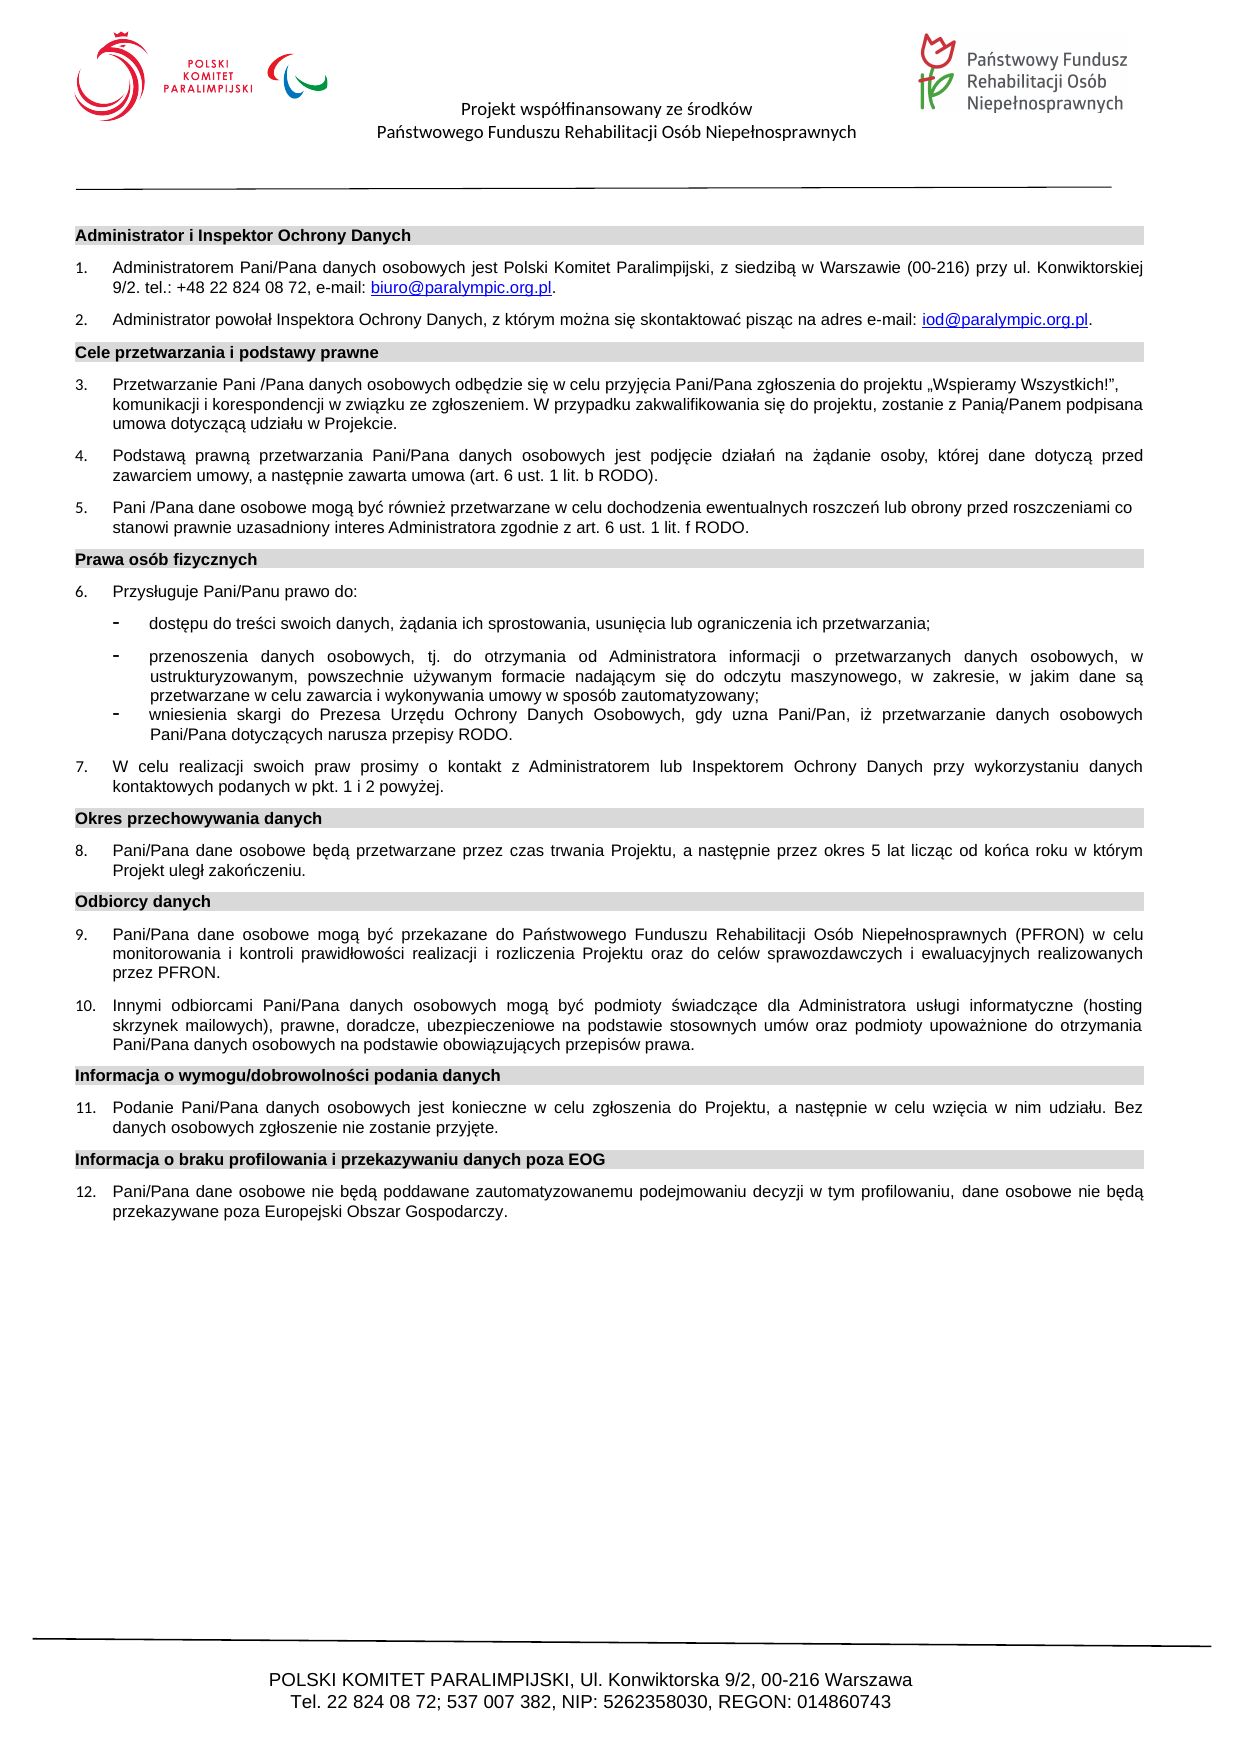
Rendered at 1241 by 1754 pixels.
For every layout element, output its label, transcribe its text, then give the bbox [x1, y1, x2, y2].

list Pani/Pana dane osobowe nie będą poddawane zautomatyzowanemu podejmowaniu decyzji w tym profilowaniu, dane osobowe nie będą przekazywane poza Europejski Obszar Gospodarczy. [75, 1181, 1144, 1221]
list Pani /Pana dane osobowe mogą być również przetwarzane w celu dochodzenia ewentualnych roszczeń lub obrony przed roszczeniami co stanowi prawnie uzasadniony interes Administratora zgodnie z art. 6 ust. 1 lit. f RODO. [75, 497, 1144, 537]
picture [74, 31, 328, 121]
list Administratorem Pani/Pana danych osobowych jest Polski Komitet Paralimpijski, z siedzibą w Warszawie (00-216) przy ul. Konwiktorskiej 9/2. tel.: +48 22 824 08 72, e-mail: biuro@paralympic.org.pl. [75, 258, 1144, 297]
list wniesienia skargi do Prezesa Urzędu Ochrony Danych Osobowych, gdy uzna Pani/Pan, iż przetwarzanie danych osobowych Pani/Pana dotyczących narusza przepisy RODO. [112, 705, 1144, 744]
text Administrator i Inspektor Ochrony Danych [75, 226, 1144, 245]
text Odbiorcy danych [75, 892, 1144, 911]
list Podanie Pani/Pana danych osobowych jest konieczne w celu zgłoszenia do Projektu, a następnie w celu wzięcia w nim udziału. Bez danych osobowych zgłoszenie nie zostanie przyjęte. [75, 1098, 1144, 1137]
picture [914, 31, 1128, 113]
text Informacja o wymogu/dobrowolności podania danych [75, 1066, 1144, 1085]
list Podstawą prawną przetwarzania Pani/Pana danych osobowych jest podjęcie działań na żądanie osoby, której dane dotyczą przed zawarciem umowy, a następnie zawarta umowa (art. 6 ust. 1 lit. b RODO). [75, 445, 1144, 485]
text Prawa osób fizycznych [75, 549, 1144, 568]
list Pani/Pana dane osobowe będą przetwarzane przez czas trwania Projektu, a następnie przez okres 5 lat licząc od końca roku w którym Projekt uległ zakończeniu. [75, 840, 1144, 880]
text Cele przetwarzania i podstawy prawne [75, 342, 1144, 362]
list Innymi odbiorcami Pani/Pana danych osobowych mogą być podmioty świadczące dla Administratora usługi informatyczne (hosting skrzynek mailowych), prawne, doradcze, ubezpieczeniowe na podstawie stosownych umów oraz podmioty upoważnione do otrzymania Pani/Pana danych osobowych na podstawie obowiązujących przepisów prawa. [75, 995, 1144, 1054]
text Okres przechowywania danych [75, 808, 1144, 828]
list przenoszenia danych osobowych, tj. do otrzymania od Administratora informacji o przetwarzanych danych osobowych, w ustrukturyzowanym, powszechnie używanym formacie nadającym się do odczytu maszynowego, w zakresie, w jakim dane są przetwarzane w celu zawarcia i wykonywania umowy w sposób zautomatyzowany; [112, 646, 1144, 705]
text Informacja o braku profilowania i przekazywaniu danych poza EOG [75, 1150, 1144, 1169]
list Przysługuje Pani/Panu prawo do: [75, 581, 1144, 601]
list Administrator powołał Inspektora Ochrony Danych, z którym można się skontaktować pisząc na adres e-mail: iod@paralympic.org.pl. [75, 310, 1144, 330]
list W celu realizacji swoich praw prosimy o kontakt z Administratorem lub Inspektorem Ochrony Danych przy wykorzystaniu danych kontaktowych podanych w pkt. 1 i 2 powyżej. [75, 757, 1144, 796]
list Pani/Pana dane osobowe mogą być przekazane do Państwowego Funduszu Rehabilitacji Osób Niepełnosprawnych (PFRON) w celu monitorowania i kontroli prawidłowości realizacji i rozliczenia Projektu oraz do celów sprawozdawczych i ewaluacyjnych realizowanych przez PFRON. [75, 924, 1144, 982]
list Przetwarzanie Pani /Pana danych osobowych odbędzie się w celu przyjęcia Pani/Pana zgłoszenia do projektu „Wspieramy Wszystkich!”, komunikacji i korespondencji w związku ze zgłoszeniem. W przypadku zakwalifikowania się do projektu, zostanie z Panią/Panem podpisana umowa dotyczącą udziału w Projekcie. [75, 374, 1144, 433]
list dostępu do treści swoich danych, żądania ich sprostowania, usunięcia lub ograniczenia ich przetwarzania; [112, 614, 1144, 634]
